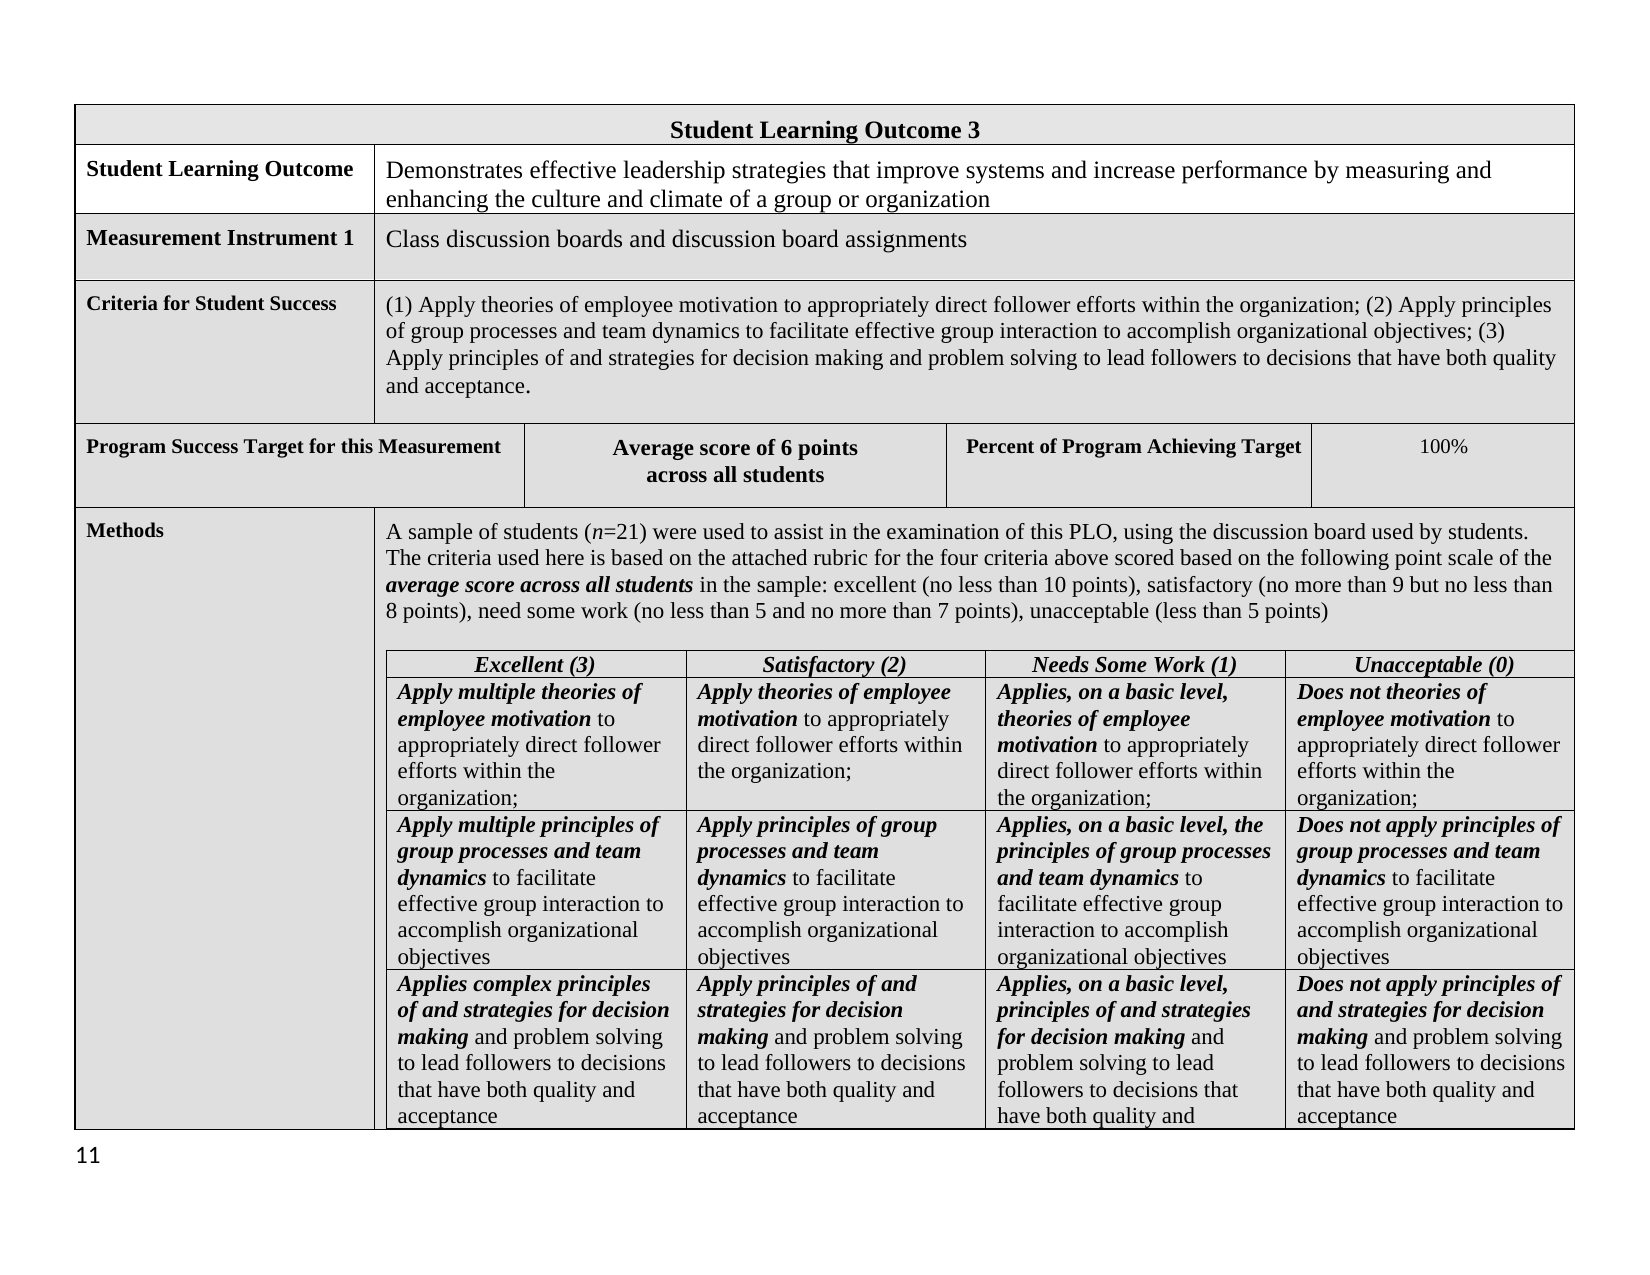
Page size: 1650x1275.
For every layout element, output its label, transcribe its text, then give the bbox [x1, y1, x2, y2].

table_cell Percent of Program Achieving Target [947, 424, 1311, 507]
table_cell Student Learning Outcome [76, 145, 374, 213]
table_cell Measurement Instrument 1 [76, 214, 374, 279]
table_cell Methods [76, 508, 374, 1129]
table_cell Class discussion boards and discussion board assignments [375, 214, 1574, 279]
table_cell (1) Apply theories of employee motivation to appropriately direct follower efforts within the organization; (2) Apply principles of group processes and team dynamics to facilitate effective group interaction to accomplish organizational objectives; (3) Apply principles of and strategies for decision making and problem solving to lead followers to decisions that have both quality and acceptance. [375, 281, 1574, 423]
table_cell Average score of 6 points across all students [525, 424, 946, 507]
table_cell 100% [1312, 424, 1574, 507]
table_cell Demonstrates effective leadership strategies that improve systems and increase performance by measuring and enhancing the culture and climate of a group or organization [375, 145, 1574, 213]
table_cell Criteria for Student Success [76, 281, 374, 423]
table_cell Program Success Target for this Measurement [76, 424, 524, 507]
table_header Student Learning Outcome 3 [76, 105, 1574, 144]
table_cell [375, 508, 1574, 1129]
